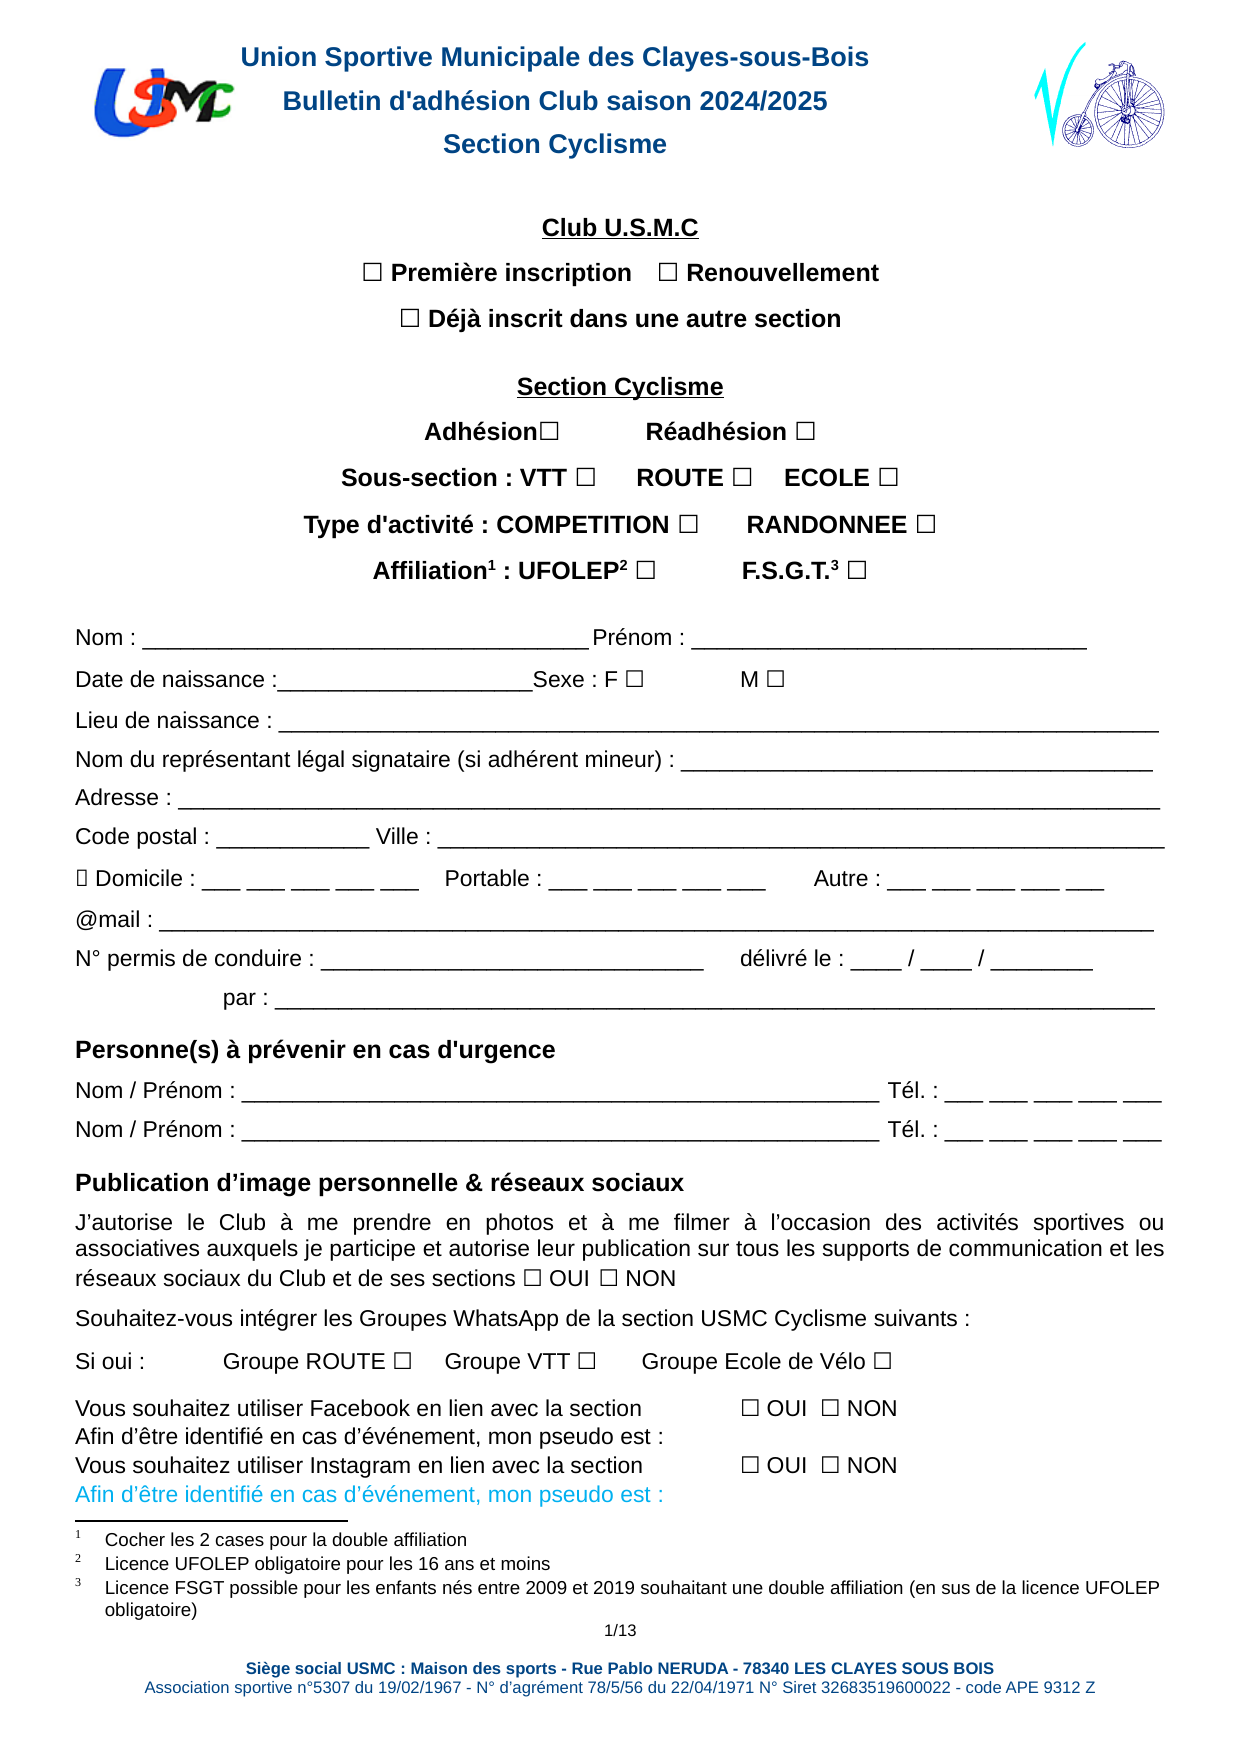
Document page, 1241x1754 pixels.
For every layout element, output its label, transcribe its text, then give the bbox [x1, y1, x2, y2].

text J’autorise le Club à me prendre en photos et à me filmer à l’occasion des activités sportives ou associatives auxquels je participe et autorise leur publication sur tous les supports de communication et les réseaux sociaux du Club et de ses sections OUI NON [75, 1209, 1165, 1293]
text Vous souhaitez utiliser Instagram en lien avec la section OUI NON [75, 1449, 1165, 1481]
text Nom du représentant légal signataire (si adhérent mineur) : _____________________________________ [75, 746, 1165, 772]
text Nom : ___________________________________ Prénom : _______________________________ [75, 624, 1165, 650]
text N° permis de conduire : ______________________________ délivré le : ____ / ____ / ________ [75, 945, 1165, 971]
text Date de naissance :____________________Sexe : F M [75, 663, 1165, 694]
text Nom / Prénom : __________________________________________________ Tél. : ___ ___ ___ ___ ___ [75, 1116, 1165, 1142]
text Afin d’être identifié en cas d’événement, mon pseudo est : [75, 1481, 1165, 1507]
picture [1029, 42, 1166, 150]
text Adresse : _____________________________________________________________________________ [75, 784, 1165, 811]
text Personne(s) à prévenir en cas d'urgence [75, 1036, 1165, 1064]
text Nom / Prénom : __________________________________________________ Tél. : ___ ___ ___ ___ ___ [75, 1077, 1165, 1103]
text Sous-section : VTT ROUTE ECOLE [75, 460, 1165, 494]
text Type d'activité : COMPETITION RANDONNEE [75, 506, 1165, 541]
text Si oui : Groupe ROUTE Groupe VTT Groupe Ecole de Vélo [75, 1345, 1165, 1376]
text Publication d’image personnelle & réseaux sociaux [75, 1168, 1165, 1196]
text  Domicile : ___ ___ ___ ___ ___ Portable : ___ ___ ___ ___ ___ Autre : ___ ___ ___ ___ ___ [75, 862, 1165, 893]
text Afin d’être identifié en cas d’événement, mon pseudo est : [75, 1423, 1165, 1449]
text Adhésion Réadhésion [75, 413, 1165, 447]
text Affiliation : UFOLEP F.S.G.T. [75, 553, 1165, 587]
text Déjà inscrit dans une autre section [75, 301, 1165, 335]
text Lieu de naissance : _____________________________________________________________________ [75, 707, 1165, 733]
text Club U.S.M.C [75, 213, 1165, 242]
text Code postal : ____________ Ville : _________________________________________________________ [75, 823, 1165, 849]
text Vous souhaitez utiliser Facebook en lien avec la section OUI NON [75, 1392, 1165, 1423]
text Souhaitez-vous intégrer les Groupes WhatsApp de la section USMC Cyclisme suivants : [75, 1305, 1165, 1332]
text @mail : ______________________________________________________________________________ [75, 906, 1165, 932]
text Première inscription Renouvellement [75, 254, 1165, 288]
picture [88, 63, 244, 141]
text par : _____________________________________________________________________ [75, 983, 1165, 1010]
text Section Cyclisme [75, 372, 1165, 401]
